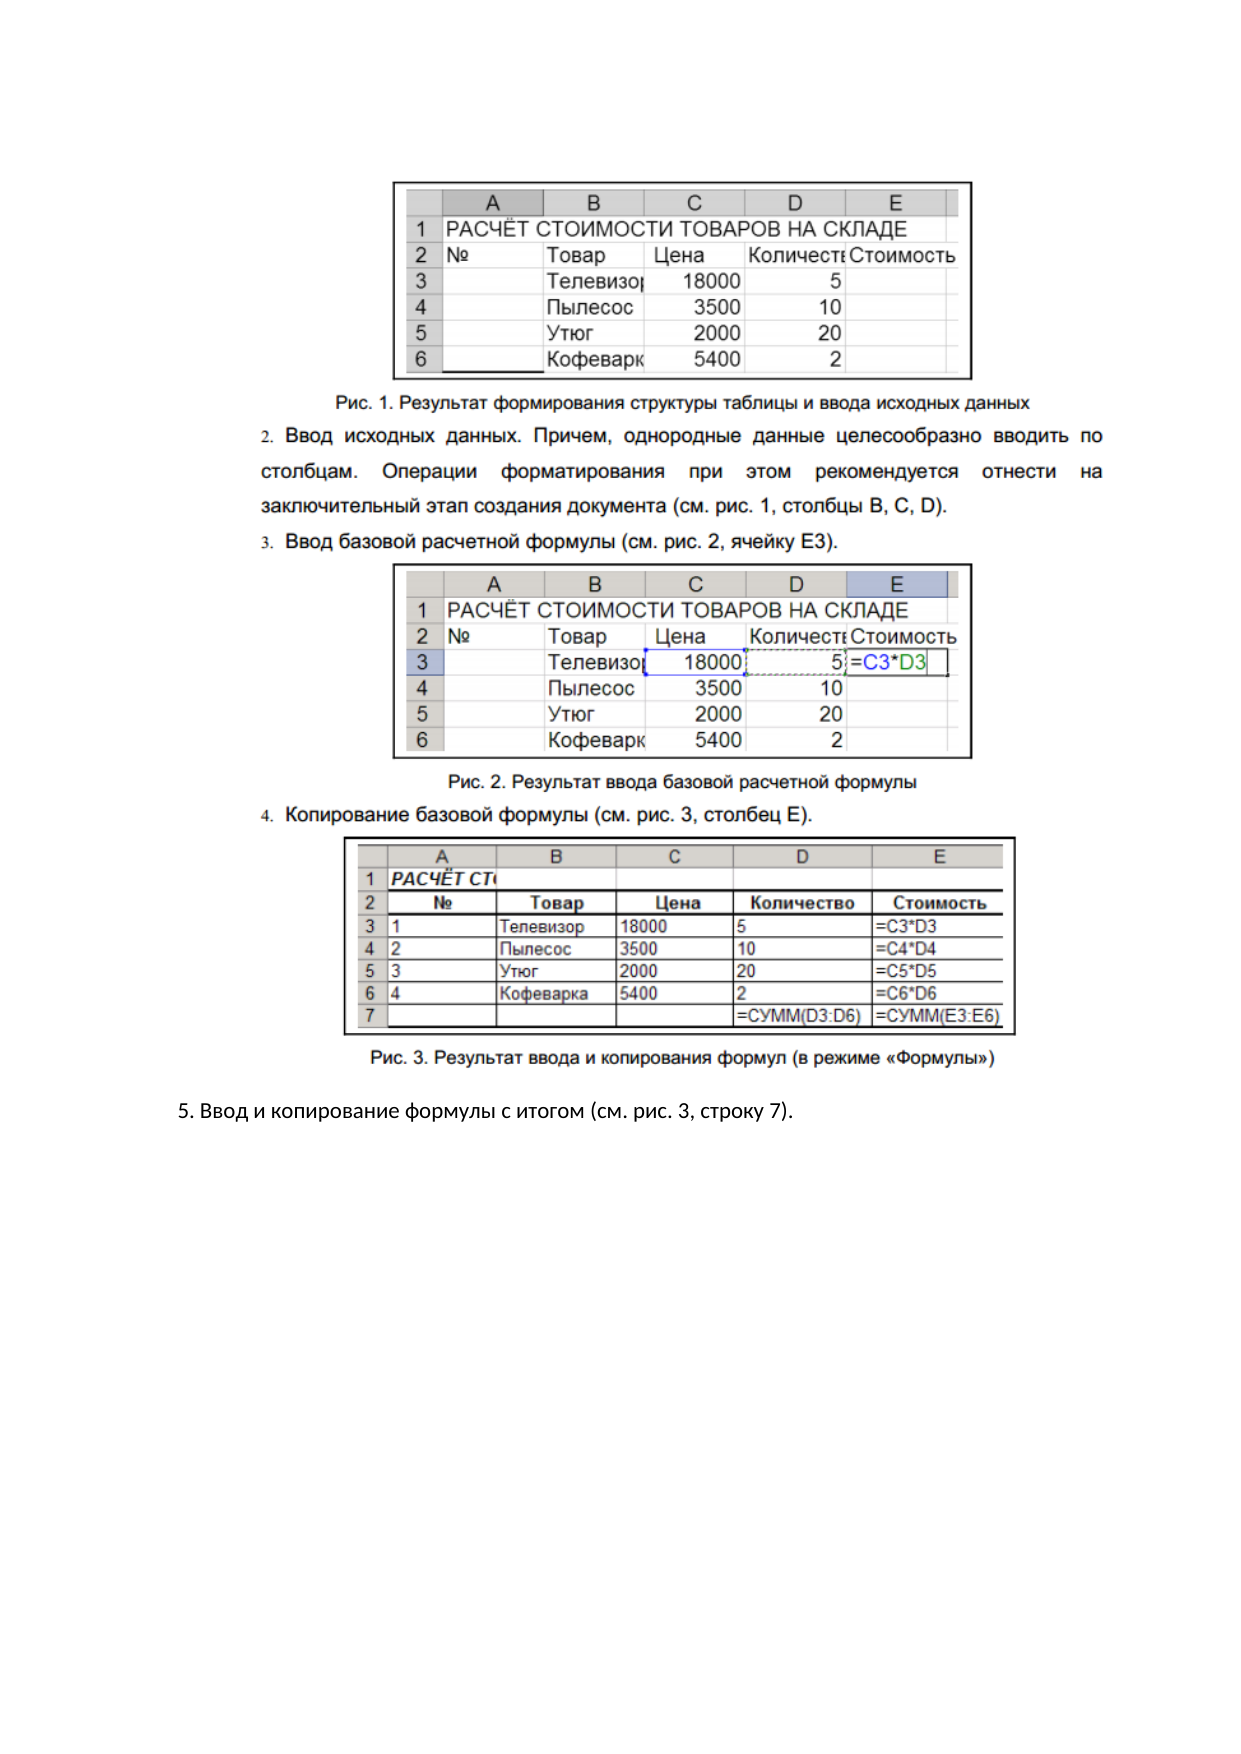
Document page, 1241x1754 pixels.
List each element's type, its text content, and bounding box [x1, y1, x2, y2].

picture [177, 118, 1151, 1078]
text 5. Ввод и копирование формулы с итогом (см. рис. 3, строку 7). [177, 1096, 1152, 1124]
